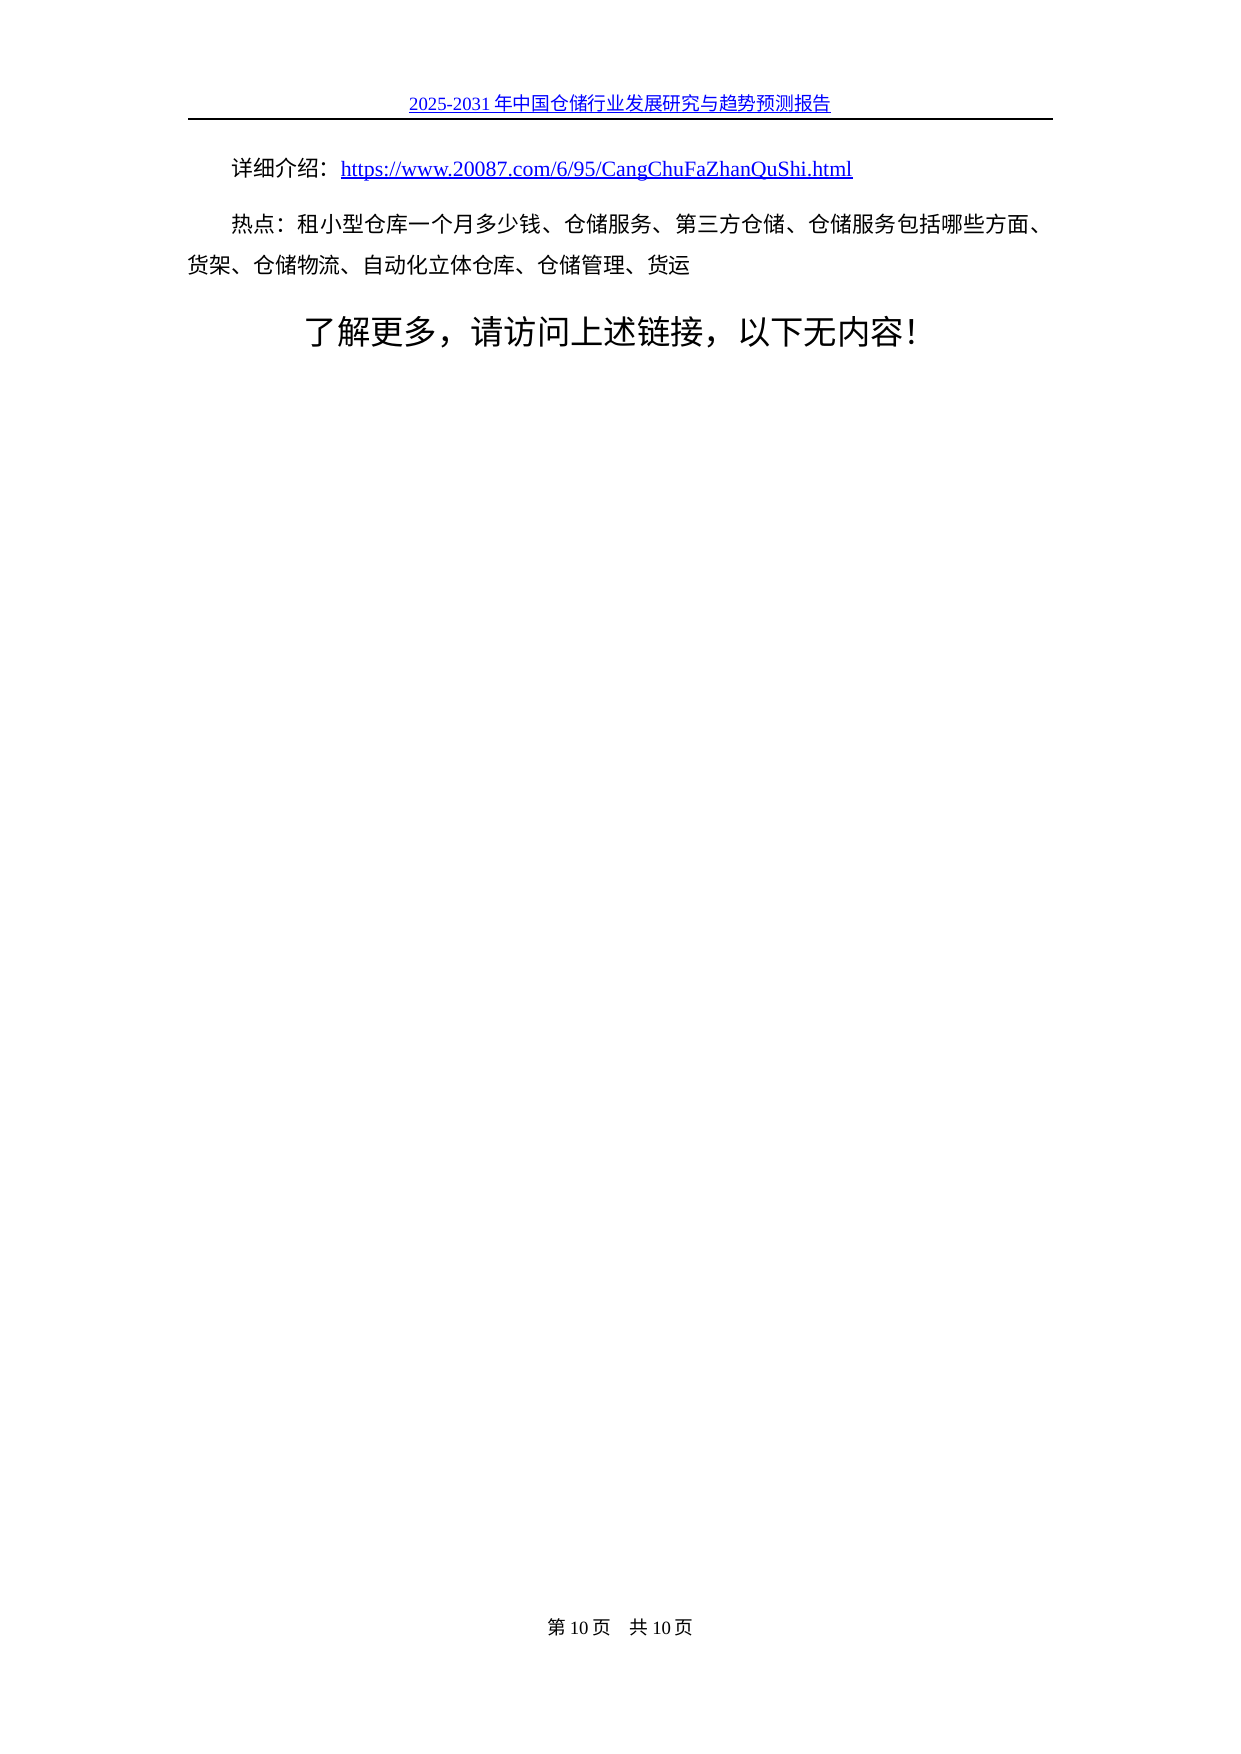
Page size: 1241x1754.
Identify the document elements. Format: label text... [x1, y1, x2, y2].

text 热点：租小型仓库一个月多少钱、仓储服务、第三方仓储、仓储服务包括哪些方面、货架、仓储物流、自动化立体仓库、仓储管理、货运 [187, 207, 1053, 280]
title 了解更多，请访问上述链接，以下无内容！ [187, 298, 1053, 363]
text 详细介绍：https://www.20087.com/6/95/CangChuFaZhanQuShi.html [187, 150, 1053, 183]
